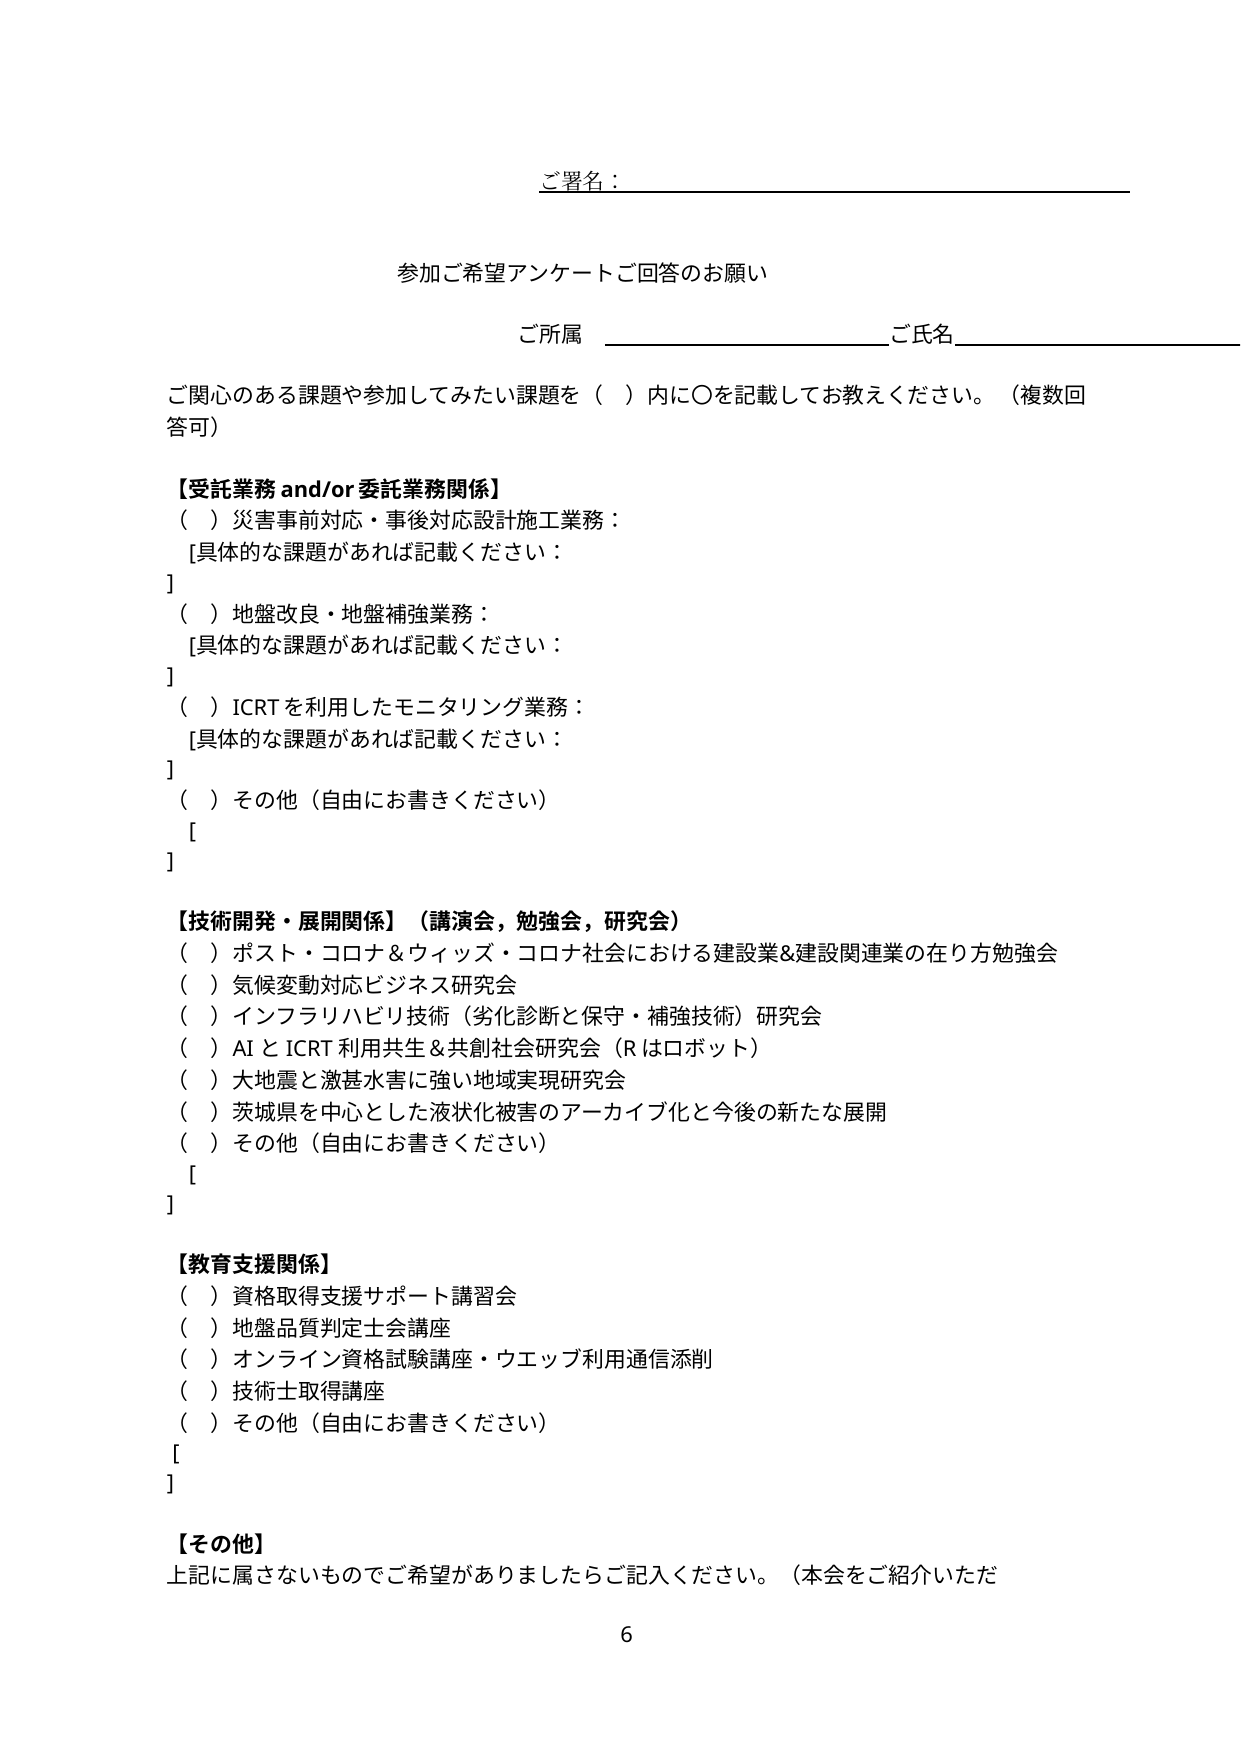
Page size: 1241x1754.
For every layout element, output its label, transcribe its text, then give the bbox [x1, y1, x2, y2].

text ご所属 ご氏名 [167, 317, 1086, 349]
text （ ）オンライン資格試験講座・ウエッブ利用通信添削 [167, 1342, 1086, 1374]
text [167, 1558, 998, 1590]
text （ ）災害事前対応・事後対応設計施工業務： [167, 503, 1086, 535]
text 【受託業務and/or委託業務関係】 [167, 472, 998, 503]
text ご署名： [167, 164, 998, 196]
text （ ）その他（自由にお書きください） [167, 1406, 1086, 1437]
text （ ）大地震と激甚水害に強い地域実現研究会 [167, 1063, 936, 1094]
text 【その他】 [167, 1527, 998, 1558]
text （ ）気候変動対応ビジネス研究会 [167, 968, 1086, 999]
text （ ）ICRTを利用したモニタリング業務： [167, 690, 1086, 722]
text （ ）ポスト・コロナ＆ウィッズ・コロナ社会における建設業&建設関連業の在り方勉強会 [167, 936, 1086, 968]
text 参加ご希望アンケートご回答のお願い [167, 256, 998, 287]
text （ ）資格取得支援サポート講習会 [167, 1279, 1086, 1311]
text ご関心のある課題や参加してみたい課題を（ ）内に〇を記載してお教えください。（複数回答可） [167, 378, 1086, 442]
text （ ）地盤品質判定士会講座 [167, 1311, 1086, 1342]
text [具体的な課題があれば記載ください： ] [167, 628, 1086, 690]
text 【技術開発・展開関係】（講演会，勉強会，研究会） [167, 904, 1086, 936]
text 【教育支援関係】 [167, 1247, 998, 1279]
text [ ] [167, 815, 1086, 874]
text [ ] [167, 1158, 1086, 1217]
text [具体的な課題があれば記載ください： ] [167, 722, 1086, 783]
text （ ）AI とICRT 利用共生＆共創社会研究会（Rはロボット） [167, 1031, 1086, 1063]
text （ ）茨城県を中心とした液状化被害のアーカイブ化と今後の新たな展開 [167, 1094, 936, 1126]
text [具体的な課題があれば記載ください： ] [167, 535, 1086, 597]
text （ ）その他（自由にお書きください） [167, 783, 1086, 815]
text （ ）その他（自由にお書きください） [167, 1126, 1086, 1158]
text [ ] [167, 1437, 1086, 1497]
text （ ）地盤改良・地盤補強業務： [167, 597, 1086, 628]
text （ ）技術士取得講座 [167, 1374, 1086, 1406]
text （ ）インフラリハビリ技術（劣化診断と保守・補強技術）研究会 [167, 999, 1086, 1031]
